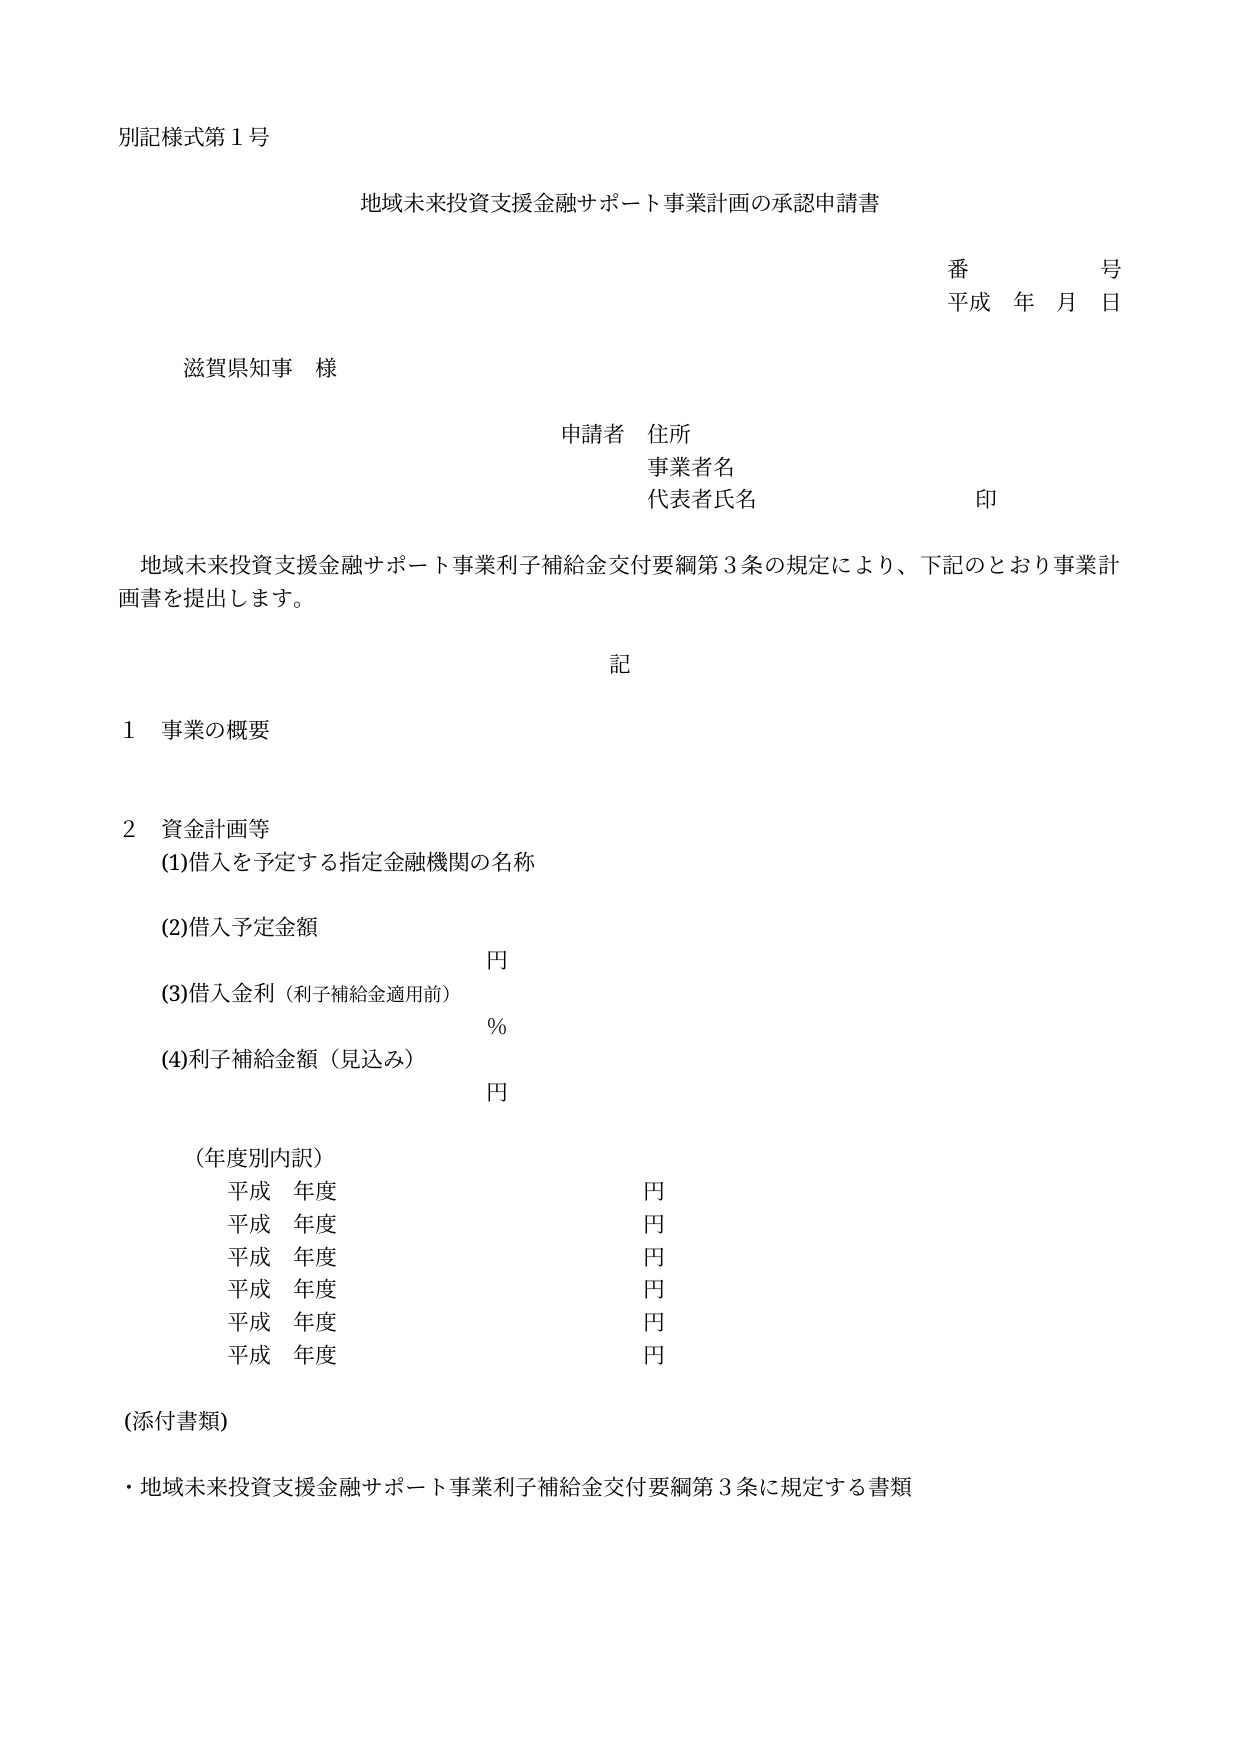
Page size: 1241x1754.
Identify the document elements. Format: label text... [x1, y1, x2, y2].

text (添付書類) [118, 1404, 1122, 1437]
text 記 [118, 647, 1122, 679]
text 代表者氏名 印 [560, 482, 1122, 515]
text 地域未来投資支援金融サポート事業利子補給金交付要綱第３条の規定により、下記のとおり事業計画書を提出します。 [118, 548, 1122, 614]
text (1)借入を予定する指定金融機関の名称 [118, 844, 1122, 877]
text 番 号 [118, 252, 1122, 284]
text 平成 年度 円 [118, 1272, 1122, 1305]
text 滋賀県知事 様 [118, 350, 1122, 383]
text (3)借入金利（利子補給金適用前） [118, 976, 1122, 1009]
text 平成 年度 円 [118, 1206, 1122, 1239]
text 事業者名 [560, 449, 1122, 482]
text 申請者 住所 [560, 416, 1122, 449]
text ・地域未来投資支援金融サポート事業利子補給金交付要綱第３条に規定する書類 [118, 1469, 1122, 1502]
text 円 [118, 1074, 1122, 1107]
text 円 [118, 943, 1122, 976]
text 平成 年度 円 [118, 1239, 1122, 1272]
text ２ 資金計画等 [118, 811, 1122, 844]
text 平成 年度 円 [118, 1173, 1122, 1206]
text 平成 年度 円 [118, 1338, 1122, 1371]
text 別記様式第１号 [118, 120, 1122, 153]
text (2)借入予定金額 [118, 910, 1122, 943]
text 平成 年度 円 [118, 1305, 1122, 1338]
text ％ [118, 1009, 1122, 1042]
text 地域未来投資支援金融サポート事業計画の承認申請書 [118, 186, 1122, 219]
text 平成 年 月 日 [118, 284, 1122, 317]
text (4)利子補給金額（見込み） [118, 1042, 1122, 1074]
text （年度別内訳） [118, 1140, 1122, 1173]
text １ 事業の概要 [118, 712, 1122, 745]
